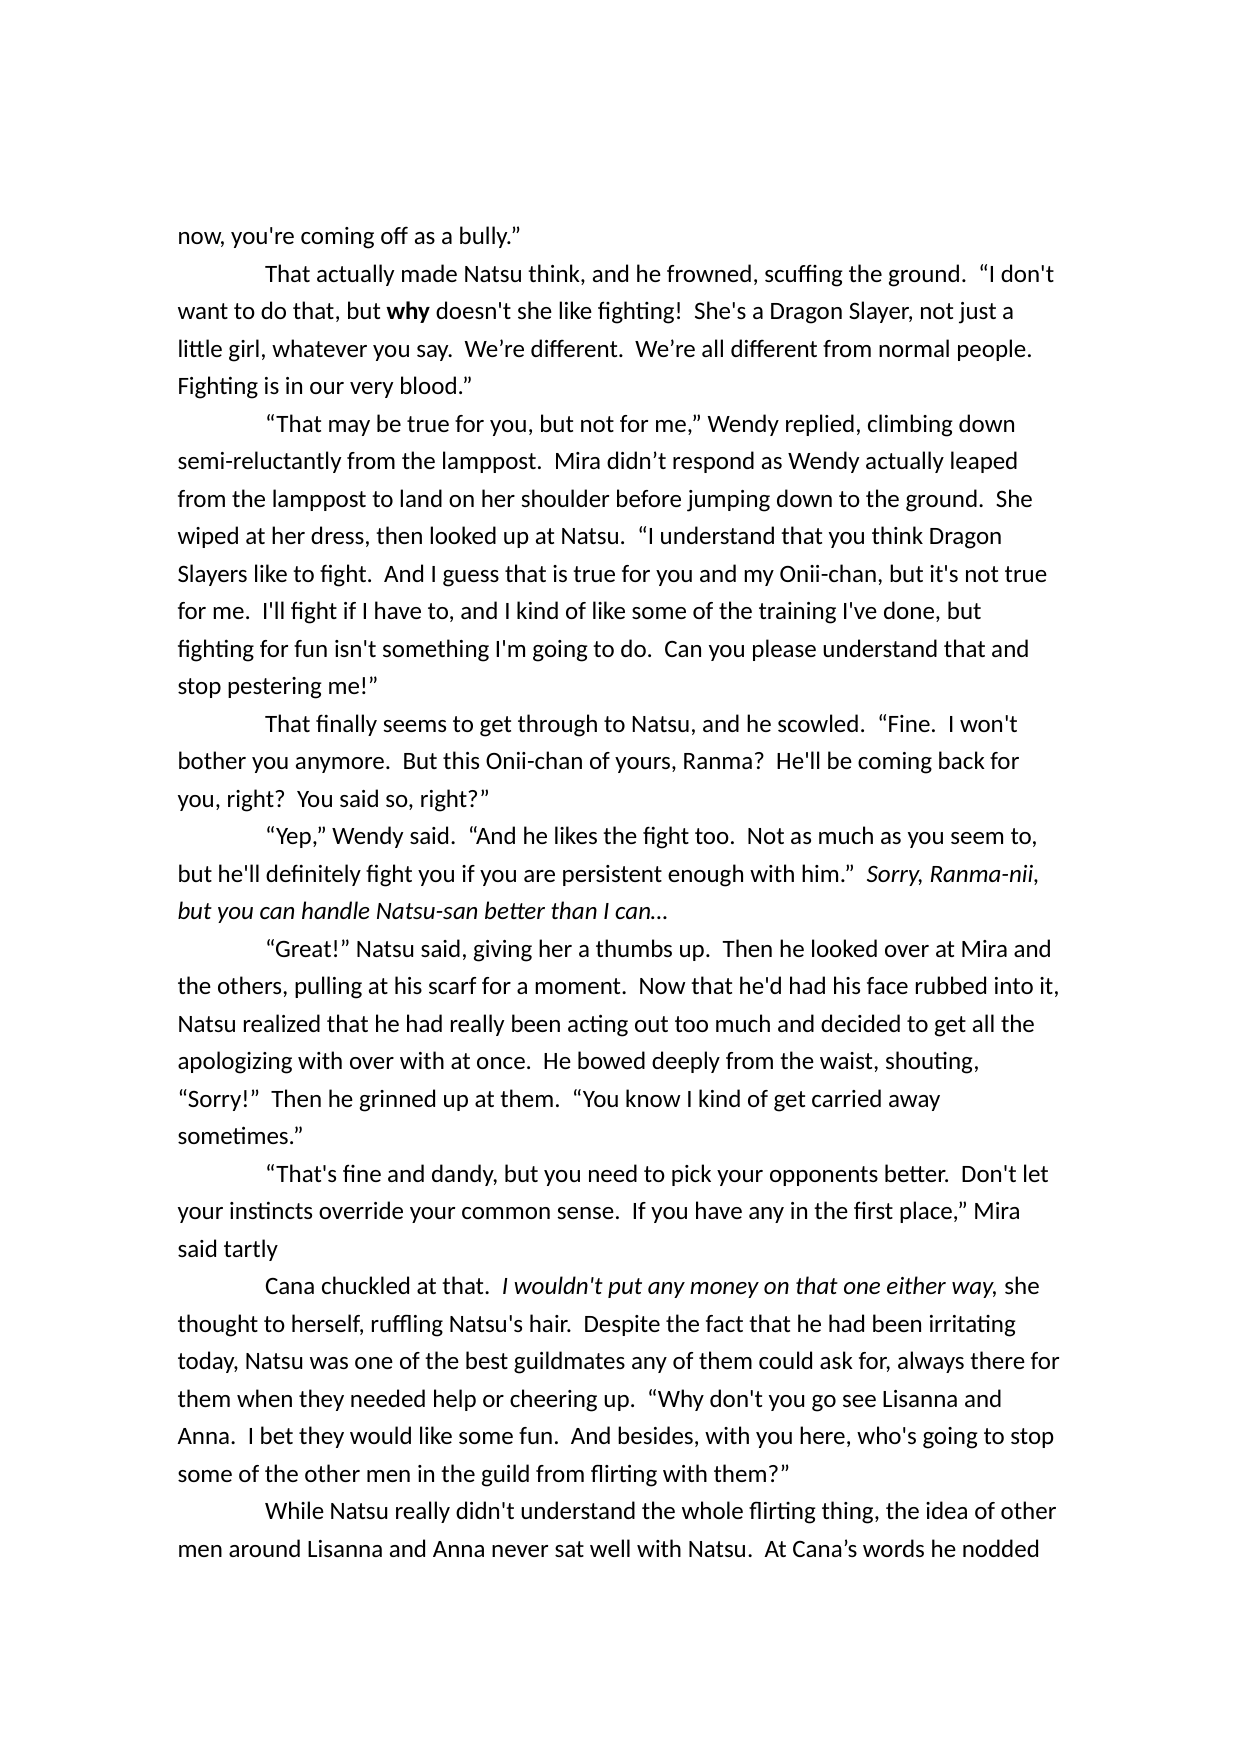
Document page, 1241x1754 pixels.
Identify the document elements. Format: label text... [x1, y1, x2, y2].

text “Yep,” Wendy said. “And he likes the fight too. Not as much as you seem to, but he'll definitely fight you if you are persistent enough with him.” Sorry, Ranma-nii, but you can handle Natsu-san better than I can… [177, 817, 1063, 929]
text That finally seems to get through to Natsu, and he scowled. “Fine. I won't bother you anymore. But this Onii-chan of yours, Ranma? He'll be coming back for you, right? You said so, right?” [177, 704, 1063, 817]
text That actually made Natsu think, and he frowned, scuffing the ground. “I don't want to do that, but why doesn't she like fighting! She's a Dragon Slayer, not just a little girl, whatever you say. We’re different. We’re all different from normal people. Fighting is in our very blood.” [177, 254, 1063, 404]
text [177, 1492, 1063, 1567]
text Cana chuckled at that. I wouldn't put any money on that one either way, she thought to herself, ruffling Natsu's hair. Despite the fact that he had been irritating today, Natsu was one of the best guildmates any of them could ask for, always there for them when they needed help or cheering up. “Why don't you go see Lisanna and Anna. I bet they would like some fun. And besides, with you here, who's going to stop some of the other men in the guild from flirting with them?” [177, 1267, 1063, 1492]
text “That may be true for you, but not for me,” Wendy replied, climbing down semi-reluctantly from the lamppost. Mira didn’t respond as Wendy actually leaped from the lamppost to land on her shoulder before jumping down to the ground. She wiped at her dress, then looked up at Natsu. “I understand that you think Dragon Slayers like to fight. And I guess that is true for you and my Onii-chan, but it's not true for me. I'll fight if I have to, and I kind of like some of the training I've done, but fighting for fun isn't something I'm going to do. Can you please understand that and stop pestering me!” [177, 404, 1063, 704]
text “Great!” Natsu said, giving her a thumbs up. Then he looked over at Mira and the others, pulling at his scarf for a moment. Now that he'd had his face rubbed into it, Natsu realized that he had really been acting out too much and decided to get all the apologizing with over with at once. He bowed deeply from the waist, shouting, “Sorry!” Then he grinned up at them. “You know I kind of get carried away sometimes.” [177, 929, 1063, 1154]
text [177, 217, 1063, 254]
text “That's fine and dandy, but you need to pick your opponents better. Don't let your instincts override your common sense. If you have any in the first place,” Mira said tartly [177, 1154, 1063, 1267]
